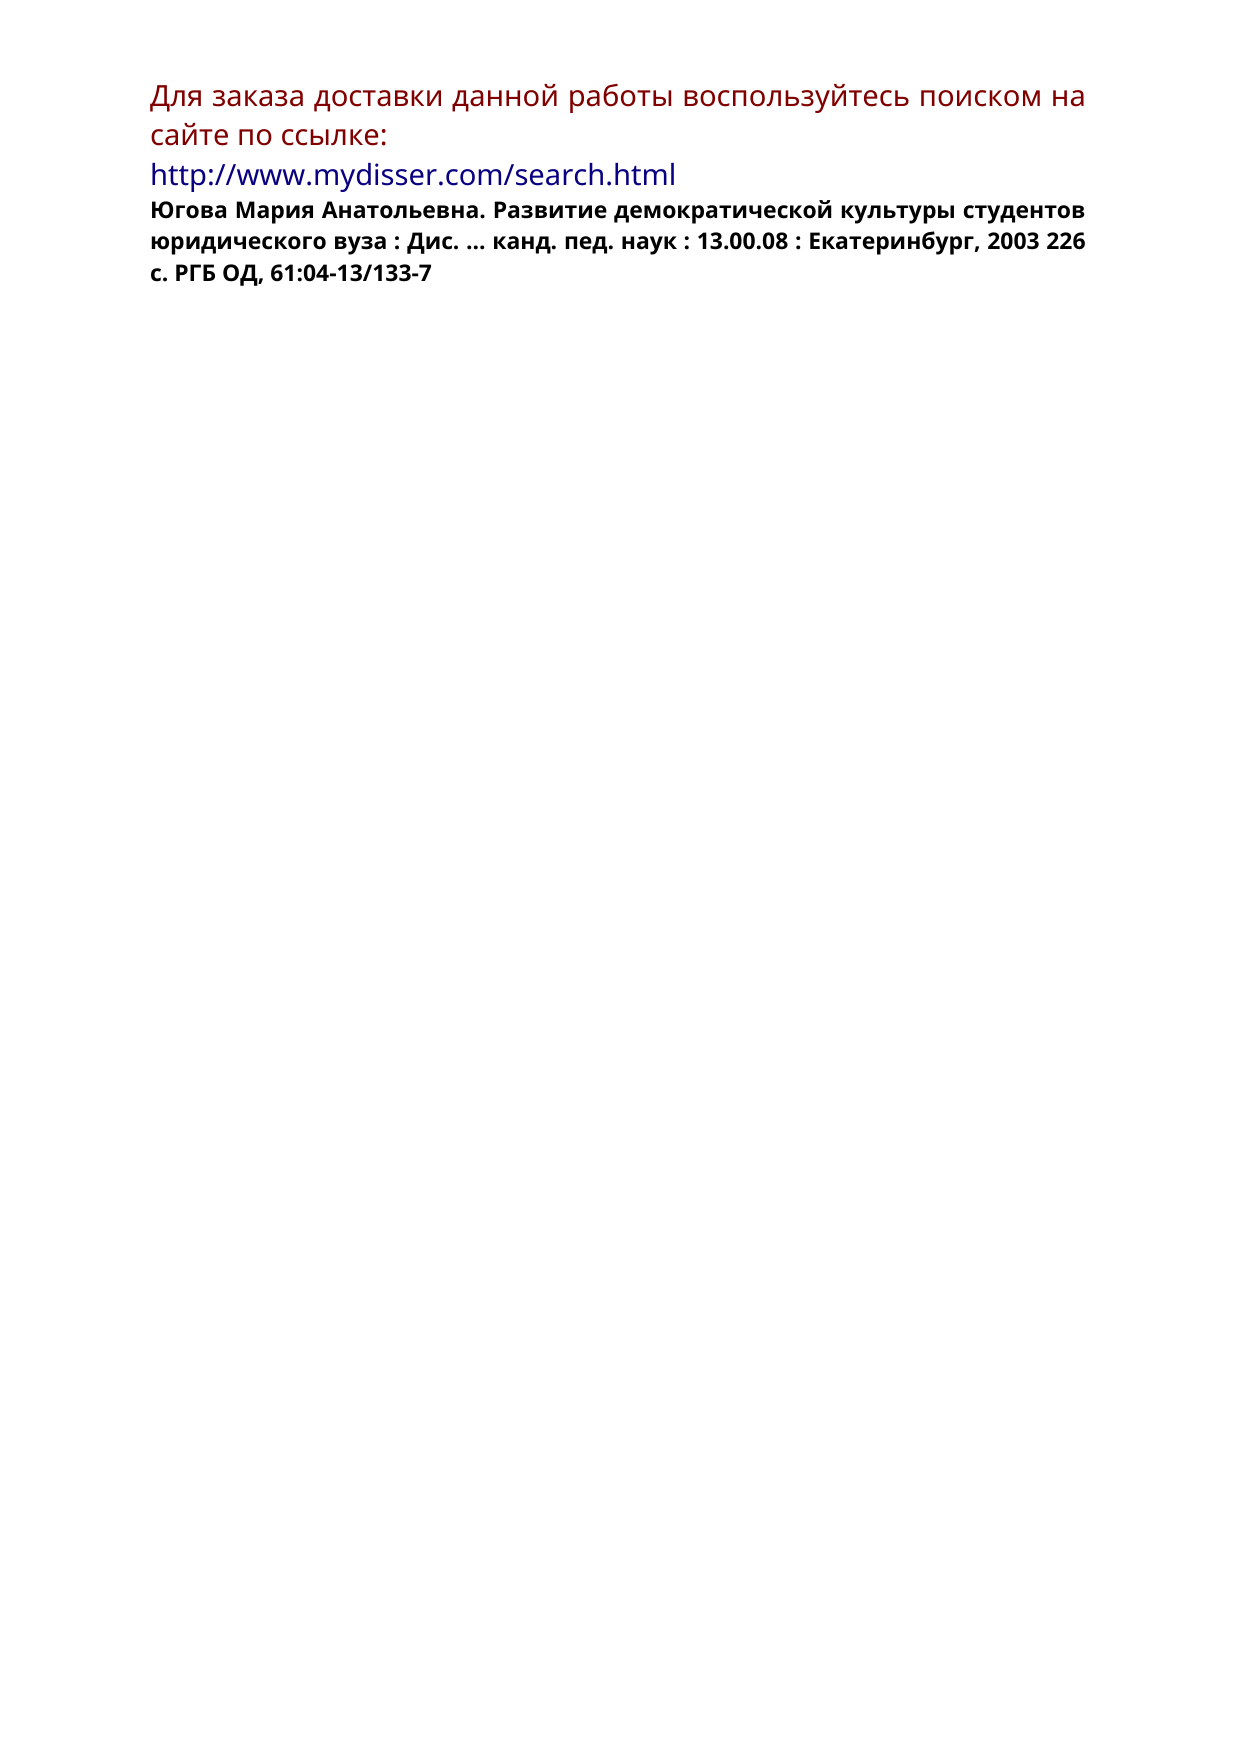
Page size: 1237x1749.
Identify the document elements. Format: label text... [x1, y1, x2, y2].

text Югова Мария Анатольевна. Развитие демократической культуры студентов юридического вуза : Дис. ... канд. пед. наук : 13.00.08 : Екатеринбург, 2003 226 c. РГБ ОД, 61:04-13/133-7 [150, 194, 1086, 288]
